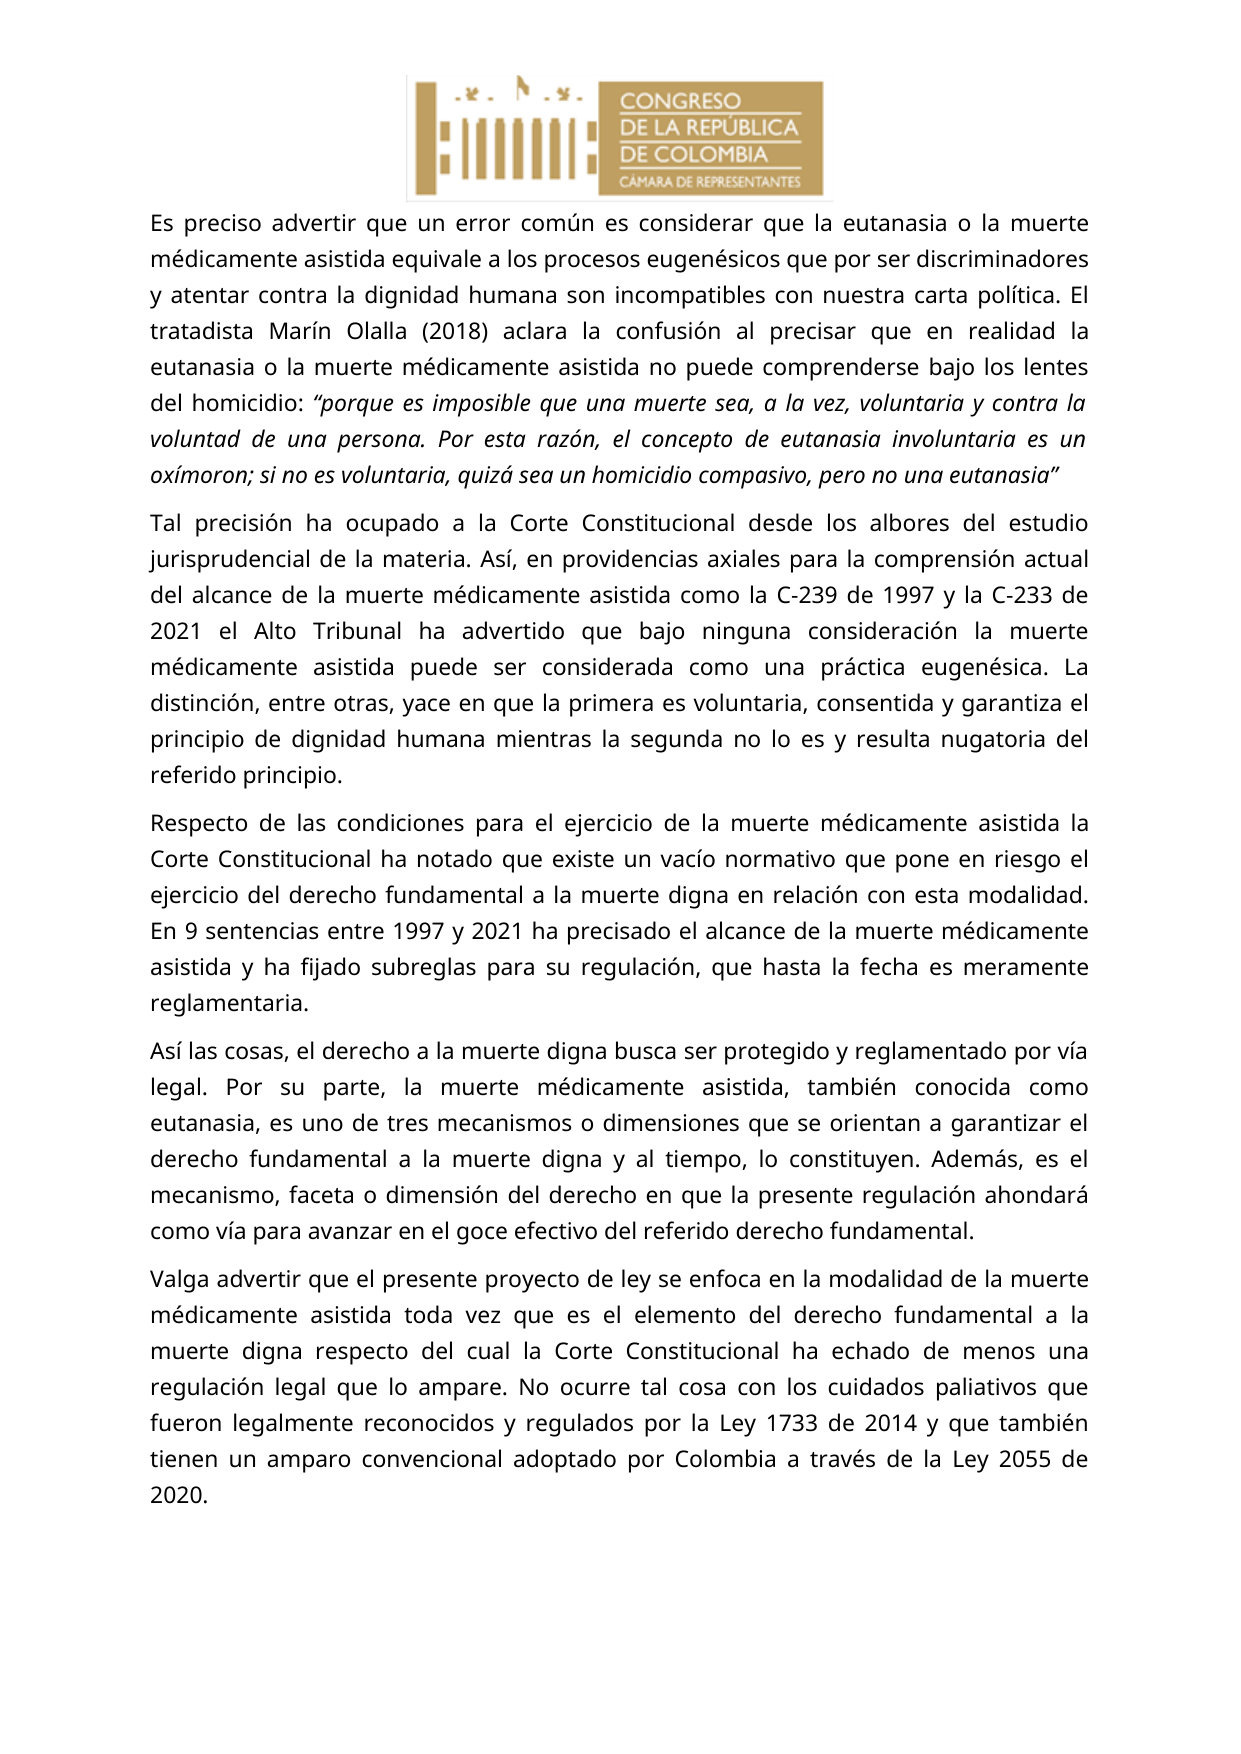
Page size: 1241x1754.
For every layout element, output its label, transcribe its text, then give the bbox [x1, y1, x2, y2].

text Es preciso advertir que un error común es considerar que la eutanasia o la muerte médicamente asistida equivale a los procesos eugenésicos que por ser discriminadores y atentar contra la dignidad humana son incompatibles con nuestra carta política. El tratadista Marín Olalla (2018) aclara la confusión al precisar que en realidad la eutanasia o la muerte médicamente asistida no puede comprenderse bajo los lentes del homicidio: “porque es imposible que una muerte sea, a la vez, voluntaria y contra la voluntad de una persona. Por esta razón, el concepto de eutanasia involuntaria es un oxímoron; si no es voluntaria, quizá sea un homicidio compasivo, pero no una eutanasia” [150, 207, 1090, 490]
text Así las cosas, el derecho a la muerte digna busca ser protegido y reglamentado por vía legal. Por su parte, la muerte médicamente asistida, también conocida como eutanasia, es uno de tres mecanismos o dimensiones que se orientan a garantizar el derecho fundamental a la muerte digna y al tiempo, lo constituyen. Además, es el mecanismo, faceta o dimensión del derecho en que la presente regulación ahondará como vía para avanzar en el goce efectivo del referido derecho fundamental. [150, 1035, 1090, 1246]
text Tal precisión ha ocupado a la Corte Constitucional desde los albores del estudio jurisprudencial de la materia. Así, en providencias axiales para la comprensión actual del alcance de la muerte médicamente asistida como la C-239 de 1997 y la C-233 de 2021 el Alto Tribunal ha advertido que bajo ninguna consideración la muerte médicamente asistida puede ser considerada como una práctica eugenésica. La distinción, entre otras, yace en que la primera es voluntaria, consentida y garantiza el principio de dignidad humana mientras la segunda no lo es y resulta nugatoria del referido principio. [150, 507, 1090, 790]
picture [406, 75, 835, 204]
text Valga advertir que el presente proyecto de ley se enfoca en la modalidad de la muerte médicamente asistida toda vez que es el elemento del derecho fundamental a la muerte digna respecto del cual la Corte Constitucional ha echado de menos una regulación legal que lo ampare. No ocurre tal cosa con los cuidados paliativos que fueron legalmente reconocidos y regulados por la Ley 1733 de 2014 y que también tienen un amparo convencional adoptado por Colombia a través de la Ley 2055 de 2020. [150, 1263, 1090, 1510]
text Respecto de las condiciones para el ejercicio de la muerte médicamente asistida la Corte Constitucional ha notado que existe un vacío normativo que pone en riesgo el ejercicio del derecho fundamental a la muerte digna en relación con esta modalidad. En 9 sentencias entre 1997 y 2021 ha precisado el alcance de la muerte médicamente asistida y ha fijado subreglas para su regulación, que hasta la fecha es meramente reglamentaria. [150, 807, 1090, 1018]
